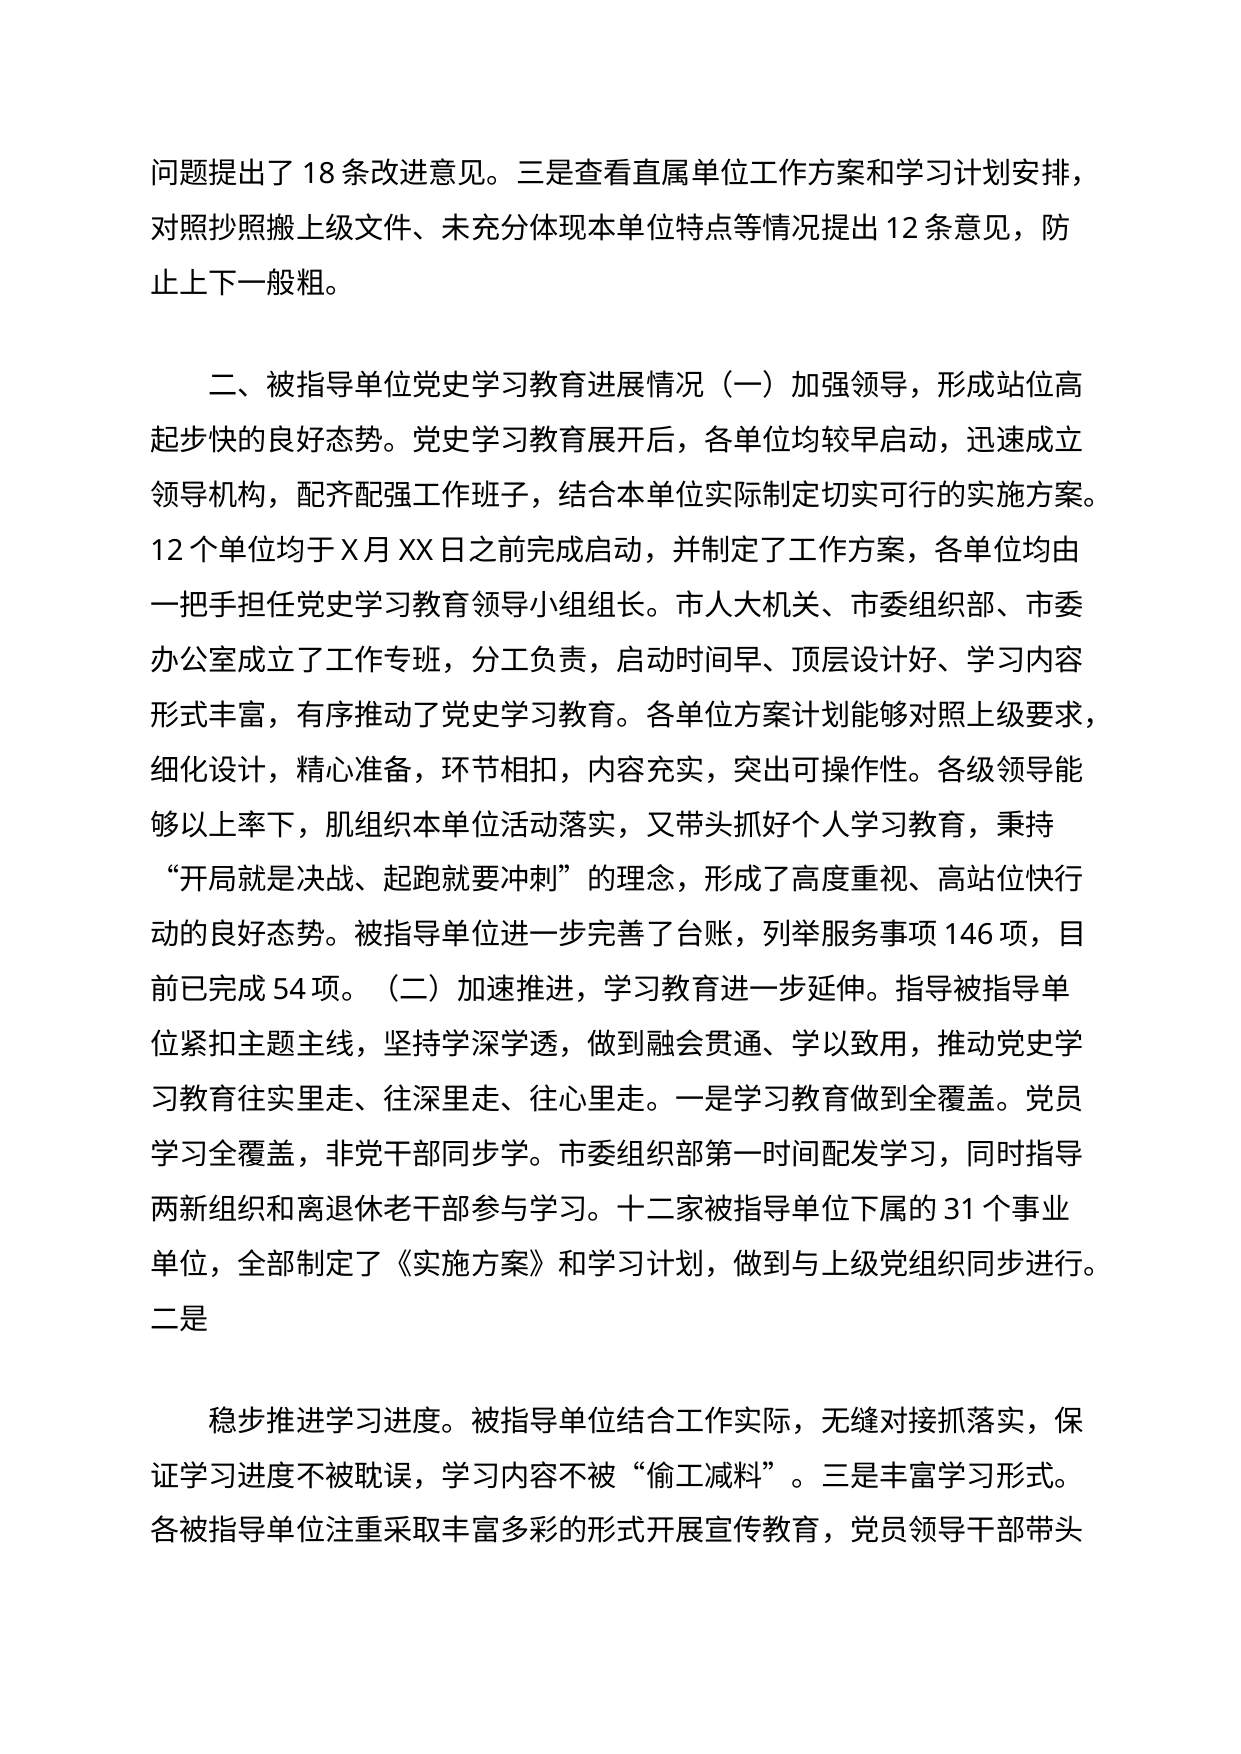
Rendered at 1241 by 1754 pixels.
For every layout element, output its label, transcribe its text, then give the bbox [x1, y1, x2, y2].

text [150, 1397, 1090, 1549]
text 二、被指导单位党史学习教育进展情况（一）加强领导，形成站位高起步快的良好态势。党史学习教育展开后，各单位均较早启动，迅速成立领导机构，配齐配强工作班子，结合本单位实际制定切实可行的实施方案。12个单位均于X月XX日之前完成启动，并制定了工作方案，各单位均由一把手担任党史学习教育领导小组组长。市人大机关、市委组织部、市委办公室成立了工作专班，分工负责，启动时间早、顶层设计好、学习内容形式丰富，有序推动了党史学习教育。各单位方案计划能够对照上级要求，细化设计，精心准备，环节相扣，内容充实，突出可操作性。各级领导能够以上率下，肌组织本单位活动落实，又带头抓好个人学习教育，秉持“开局就是决战、起跑就要冲刺”的理念，形成了高度重视、高站位快行动的良好态势。被指导单位进一步完善了台账，列举服务事项146项，目前已完成54项。（二）加速推进，学习教育进一步延伸。指导被指导单位紧扣主题主线，坚持学深学透，做到融会贯通、学以致用，推动党史学习教育往实里走、往深里走、往心里走。一是学习教育做到全覆盖。党员学习全覆盖，非党干部同步学。市委组织部第一时间配发学习，同时指导两新组织和离退休老干部参与学习。十二家被指导单位下属的31个事业单位，全部制定了《实施方案》和学习计划，做到与上级党组织同步进行。二是 [150, 362, 1090, 1338]
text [150, 150, 1090, 302]
